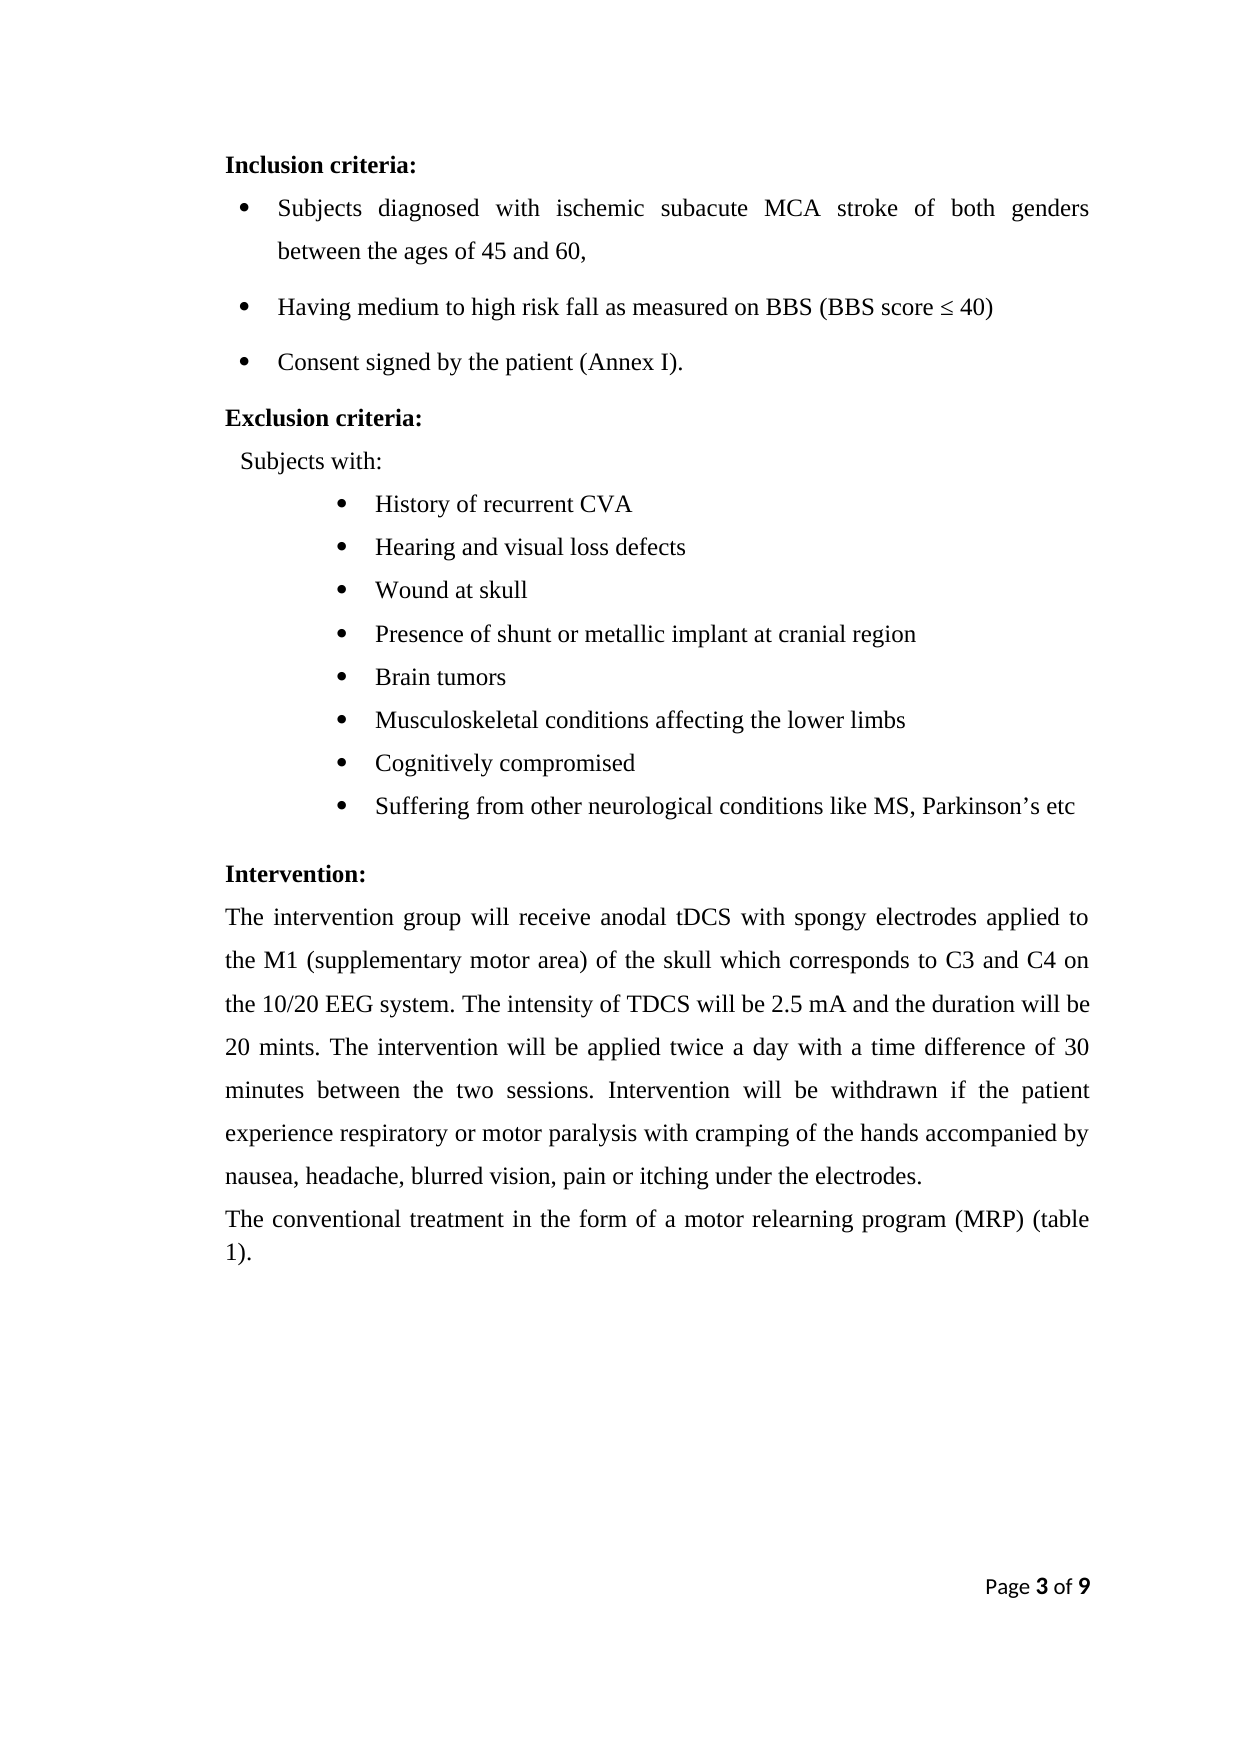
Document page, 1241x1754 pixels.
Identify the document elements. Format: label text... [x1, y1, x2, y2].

text The conventional treatment in the form of a motor relearning program (MRP) (table 1). [225, 1204, 1090, 1266]
list Presence of shunt or metallic implant at cranial region [337, 619, 1090, 647]
list Subjects diagnosed with ischemic subacute MCA stroke of both genders between the ages of 45 and 60, [240, 193, 1090, 265]
list History of recurrent CVA [337, 489, 1090, 518]
list Cognitively compromised [337, 748, 1090, 777]
list Suffering from other neurological conditions like MS, Parkinson’s etc [337, 791, 1090, 820]
text Subjects with: [240, 446, 1090, 475]
list Having medium to high risk fall as measured on BBS (BBS score ≤ 40) [240, 292, 1090, 321]
text Intervention: [225, 859, 1090, 888]
text The intervention group will receive anodal tDCS with spongy electrodes applied to the M1 (supplementary motor area) of the skull which corresponds to C3 and C4 on the 10/20 EEG system. The intensity of TDCS will be 2.5 mA and the duration will be 20 mints. The intervention will be applied twice a day with a time difference of 30 minutes between the two sessions. Intervention will be withdrawn if the patient experience respiratory or motor paralysis with cramping of the hands accompanied by nausea, headache, blurred vision, pain or itching under the electrodes. [225, 902, 1090, 1190]
list Musculoskeletal conditions affecting the lower limbs [337, 705, 1090, 734]
list Hearing and visual loss defects [337, 532, 1090, 561]
text Inclusion criteria: [225, 150, 1090, 179]
list Wound at skull [337, 576, 1090, 604]
list Consent signed by the patient (Annex I). [240, 347, 1090, 376]
list Brain tumors [337, 662, 1090, 691]
text Exclusion criteria: [225, 403, 1090, 432]
